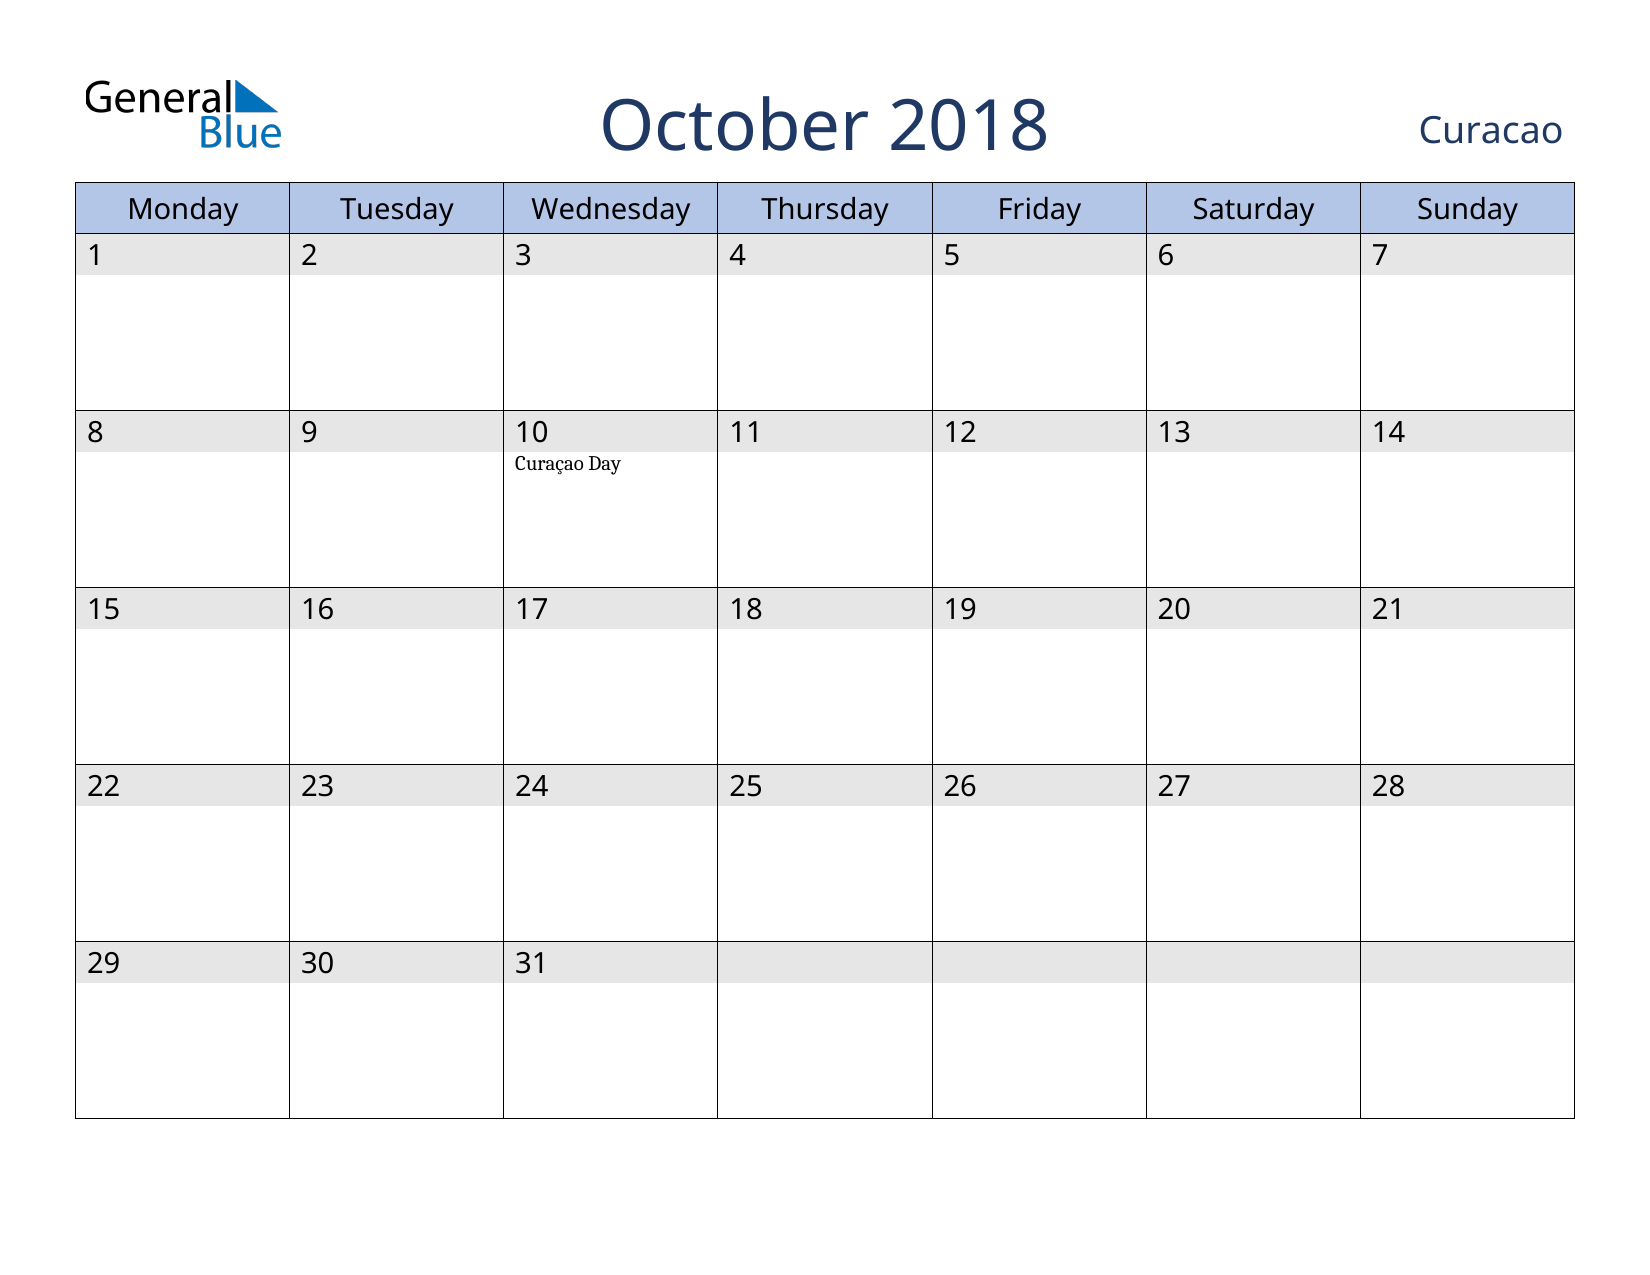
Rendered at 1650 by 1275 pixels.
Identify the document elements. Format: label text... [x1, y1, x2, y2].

table_cell [504, 629, 717, 764]
table_cell [718, 629, 932, 764]
table_cell 28 [1361, 765, 1574, 806]
table_cell 22 [76, 765, 289, 806]
table_cell [1147, 942, 1360, 983]
table_cell [1147, 275, 1360, 410]
table_cell 20 [1147, 588, 1360, 629]
table_cell [1361, 452, 1574, 587]
table_cell 12 [933, 411, 1146, 452]
table_cell [76, 629, 289, 764]
table_cell [76, 452, 289, 587]
table_cell [718, 275, 932, 410]
table_cell 3 [504, 234, 717, 275]
table_cell 7 [1361, 234, 1574, 275]
table_cell [718, 452, 932, 587]
table_cell Tuesday [290, 183, 503, 233]
table_cell [718, 983, 932, 1118]
table_cell [1361, 983, 1574, 1118]
table_cell 18 [718, 588, 932, 629]
table_cell Saturday [1147, 183, 1360, 233]
table_cell [718, 942, 932, 983]
table_cell 23 [290, 765, 503, 806]
table_cell Friday [933, 183, 1146, 233]
table_cell [1361, 806, 1574, 941]
table_cell 31 [504, 942, 717, 983]
table_cell [504, 806, 717, 941]
table_cell 19 [933, 588, 1146, 629]
table_cell 4 [718, 234, 932, 275]
table_cell 2 [290, 234, 503, 275]
table_cell [290, 629, 503, 764]
table_cell [290, 275, 503, 410]
table_cell 30 [290, 942, 503, 983]
table_cell [504, 275, 717, 410]
table_cell 14 [1361, 411, 1574, 452]
table_cell 24 [504, 765, 717, 806]
table_cell [933, 942, 1146, 983]
table_cell 16 [290, 588, 503, 629]
table_cell [1361, 942, 1574, 983]
picture [86, 80, 281, 148]
table_cell [1361, 629, 1574, 764]
table_header [76, 75, 503, 182]
table_cell 21 [1361, 588, 1574, 629]
table_cell 8 [76, 411, 289, 452]
table_cell [933, 275, 1146, 410]
table_cell 1 [76, 234, 289, 275]
table_cell Thursday [718, 183, 932, 233]
table_cell [933, 452, 1146, 587]
table_cell Wednesday [504, 183, 717, 233]
table_cell Curaçao Day [504, 452, 717, 587]
table_cell [76, 275, 289, 410]
table_cell 27 [1147, 765, 1360, 806]
table_cell 6 [1147, 234, 1360, 275]
table_cell Sunday [1361, 183, 1574, 233]
table_header Curacao [1146, 75, 1574, 182]
table_cell [933, 629, 1146, 764]
table_cell 5 [933, 234, 1146, 275]
table_cell [933, 806, 1146, 941]
table_cell [290, 983, 503, 1118]
table_cell [1147, 629, 1360, 764]
table_cell [504, 983, 717, 1118]
table_cell [933, 983, 1146, 1118]
table_cell [76, 983, 289, 1118]
table_cell [718, 806, 932, 941]
table_cell 26 [933, 765, 1146, 806]
table_cell 15 [76, 588, 289, 629]
table_cell [76, 806, 289, 941]
table_cell 13 [1147, 411, 1360, 452]
table_cell 17 [504, 588, 717, 629]
table_cell [290, 452, 503, 587]
table_cell 10 [504, 411, 717, 452]
table_cell [1147, 452, 1360, 587]
table_cell [290, 806, 503, 941]
table_cell [1147, 806, 1360, 941]
table_cell Monday [76, 183, 289, 233]
table_cell 29 [76, 942, 289, 983]
table_cell 9 [290, 411, 503, 452]
table_cell [1147, 983, 1360, 1118]
table_cell [1361, 275, 1574, 410]
table_cell 11 [718, 411, 932, 452]
table_header October 2018 [504, 75, 1146, 182]
table_cell 25 [718, 765, 932, 806]
